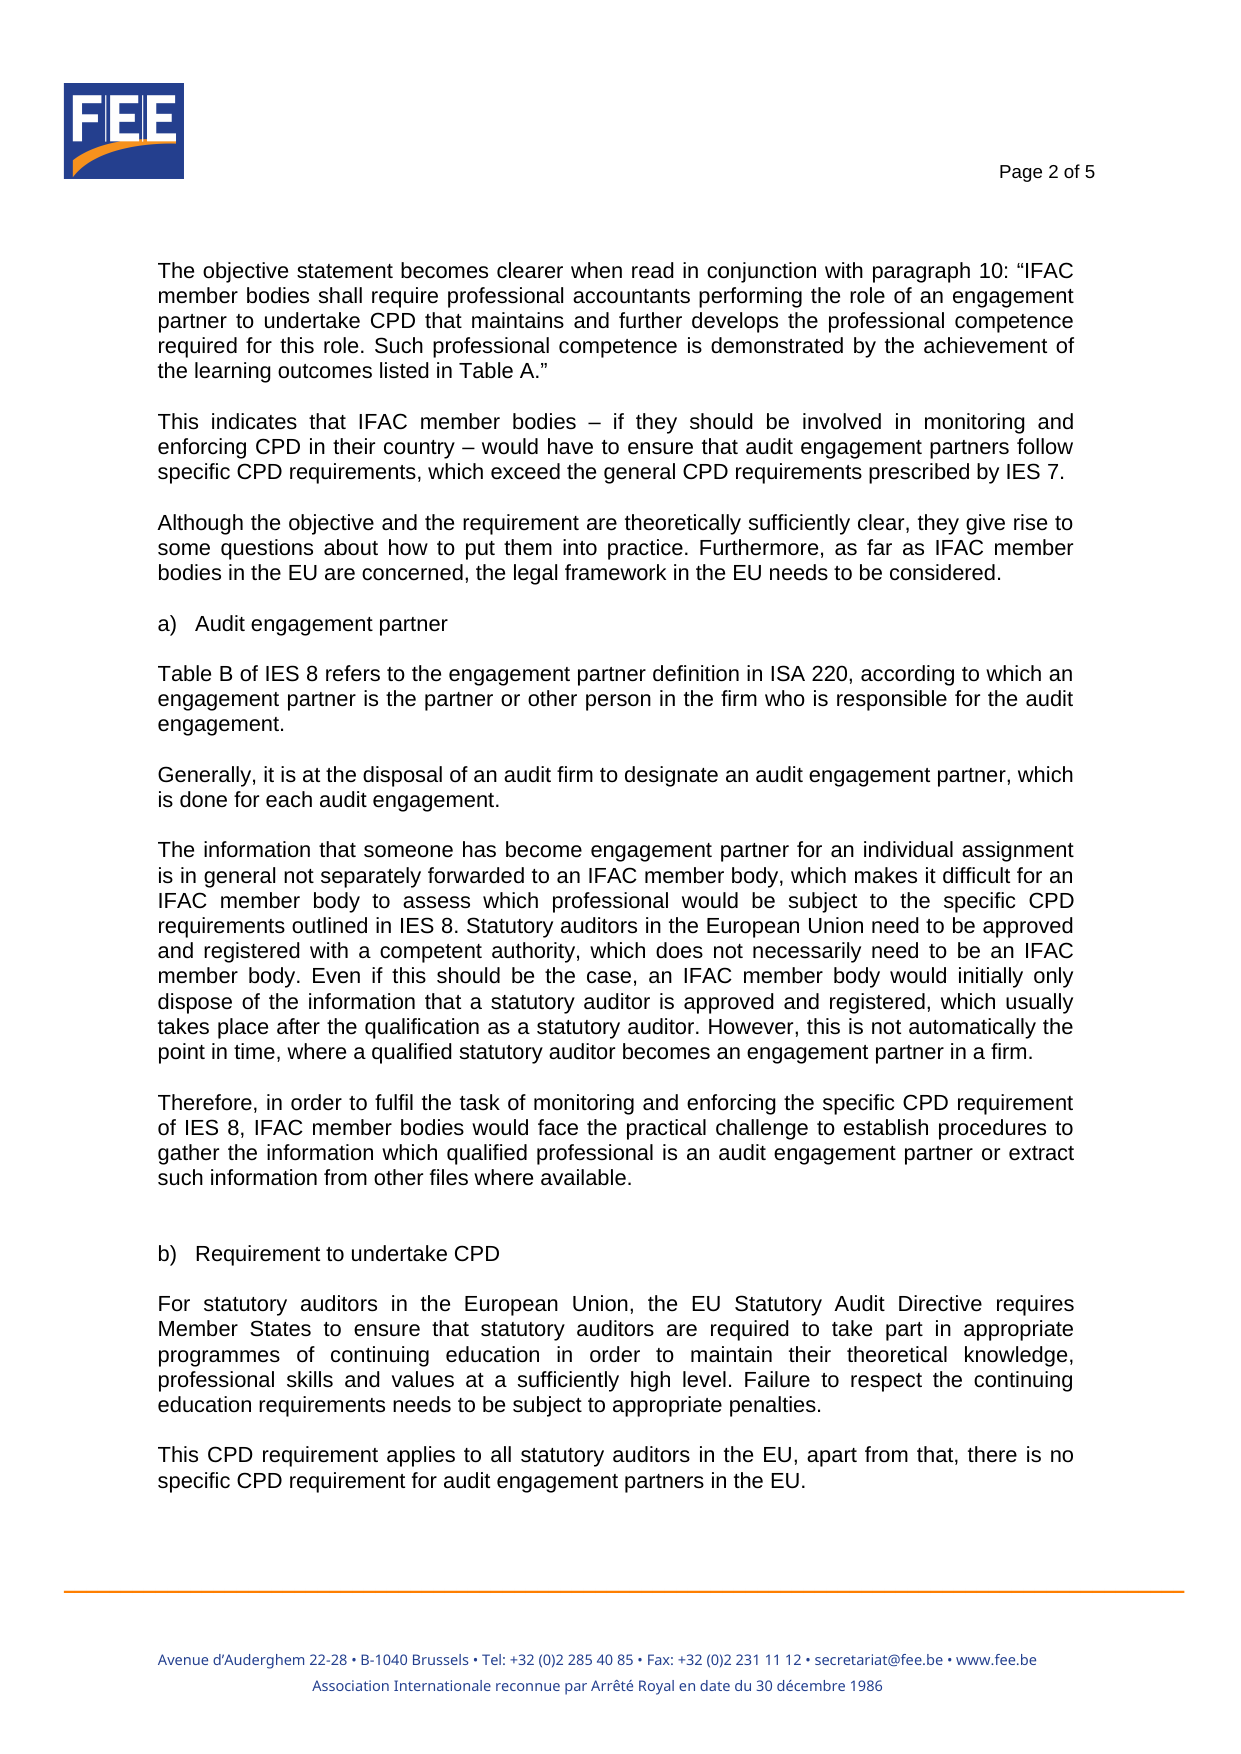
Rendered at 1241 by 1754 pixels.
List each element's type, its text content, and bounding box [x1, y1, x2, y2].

text The information that someone has become engagement partner for an individual assignment is in general not separately forwarded to an IFAC member body, which makes it difficult for an IFAC member body to assess which professional would be subject to the specific CPD requirements outlined in IES 8. Statutory auditors in the European Union need to be approved and registered with a competent authority, which does not necessarily need to be an IFAC member body. Even if this should be the case, an IFAC member body would initially only dispose of the information that a statutory auditor is approved and registered, which usually takes place after the qualification as a statutory auditor. However, this is not automatically the point in time, where a qualified statutory auditor becomes an engagement partner in a firm. [157, 837, 1075, 1064]
text Although the objective and the requirement are theoretically sufficiently clear, they give rise to some questions about how to put them into practice. Furthermore, as far as IFAC member bodies in the EU are concerned, the legal framework in the EU needs to be considered. [157, 510, 1075, 585]
picture [63, 1588, 1185, 1595]
text For statutory auditors in the European Union, the EU Statutory Audit Directive requires Member States to ensure that statutory auditors are required to take part in appropriate programmes of continuing education in order to maintain their theoretical knowledge, professional skills and values at a sufficiently high level. Failure to respect the continuing education requirements needs to be subject to appropriate penalties. [157, 1291, 1075, 1417]
picture [63, 83, 184, 179]
text Table B of IES 8 refers to the engagement partner definition in ISA 220, according to which an engagement partner is the partner or other person in the firm who is responsible for the audit engagement. [157, 661, 1075, 737]
text This CPD requirement applies to all statutory auditors in the EU, apart from that, there is no specific CPD requirement for audit engagement partners in the EU. [157, 1442, 1075, 1493]
list Audit engagement partner [157, 611, 1075, 636]
text Generally, it is at the disposal of an audit firm to designate an audit engagement partner, which is done for each audit engagement. [157, 762, 1075, 812]
text Therefore, in order to fulfil the task of monitoring and enforcing the specific CPD requirement of IES 8, IFAC member bodies would face the practical challenge to establish procedures to gather the information which qualified professional is an audit engagement partner or extract such information from other files where available. [157, 1089, 1075, 1190]
list Requirement to undertake CPD [157, 1241, 1075, 1266]
text The objective statement becomes clearer when read in conjunction with paragraph 10: “IFAC member bodies shall require professional accountants performing the role of an engagement partner to undertake CPD that maintains and further develops the professional competence required for this role. Such professional competence is demonstrated by the achievement of the learning outcomes listed in Table A.” [157, 258, 1075, 384]
text This indicates that IFAC member bodies – if they should be involved in monitoring and enforcing CPD in their country – would have to ensure that audit engagement partners follow specific CPD requirements, which exceed the general CPD requirements prescribed by IES 7. [157, 409, 1075, 484]
